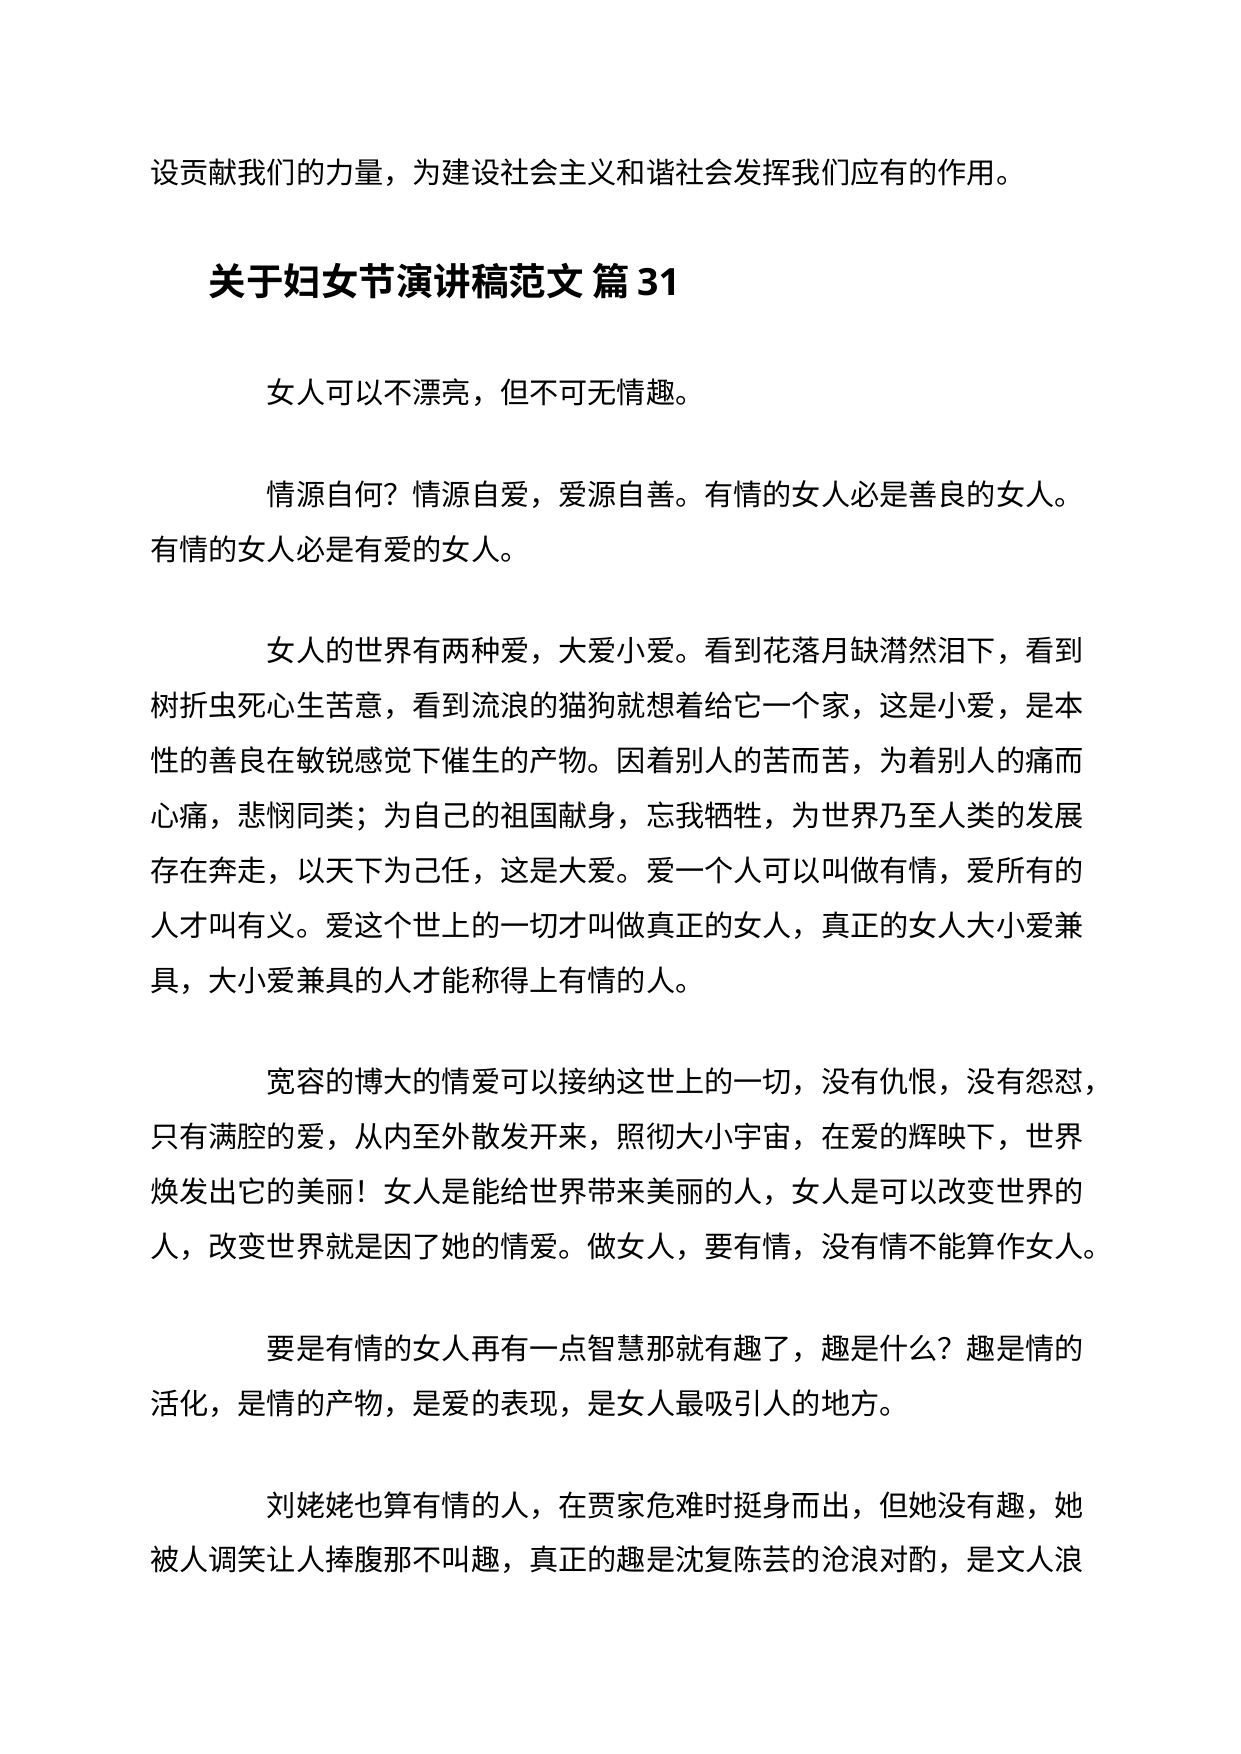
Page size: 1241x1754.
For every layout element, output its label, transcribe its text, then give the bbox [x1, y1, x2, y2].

text 情源自何？情源自爱，爱源自善。有情的女人必是善良的女人。有情的女人必是有爱的女人。 [150, 471, 1090, 568]
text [150, 150, 1090, 192]
text 女人可以不漂亮，但不可无情趣。 [150, 369, 1090, 412]
text 宽容的博大的情爱可以接纳这世上的一切，没有仇恨，没有怨怼，只有满腔的爱，从内至外散发开来，照彻大小宇宙，在爱的辉映下，世界焕发出它的美丽！女人是能给世界带来美丽的人，女人是可以改变世界的人，改变世界就是因了她的情爱。做女人，要有情，没有情不能算作女人。 [150, 1059, 1090, 1266]
text 要是有情的女人再有一点智慧那就有趣了，趣是什么？趣是情的活化，是情的产物，是爱的表现，是女人最吸引人的地方。 [150, 1325, 1090, 1423]
text 关于妇女节演讲稿范文 篇31 [150, 252, 1090, 306]
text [150, 1482, 1090, 1579]
text 女人的世界有两种爱，大爱小爱。看到花落月缺潸然泪下，看到树折虫死心生苦意，看到流浪的猫狗就想着给它一个家，这是小爱，是本性的善良在敏锐感觉下催生的产物。因着别人的苦而苦，为着别人的痛而心痛，悲悯同类；为自己的祖国献身，忘我牺牲，为世界乃至人类的发展存在奔走，以天下为己任，这是大爱。爱一个人可以叫做有情，爱所有的人才叫有义。爱这个世上的一切才叫做真正的女人，真正的女人大小爱兼具，大小爱兼具的人才能称得上有情的人。 [150, 628, 1090, 999]
